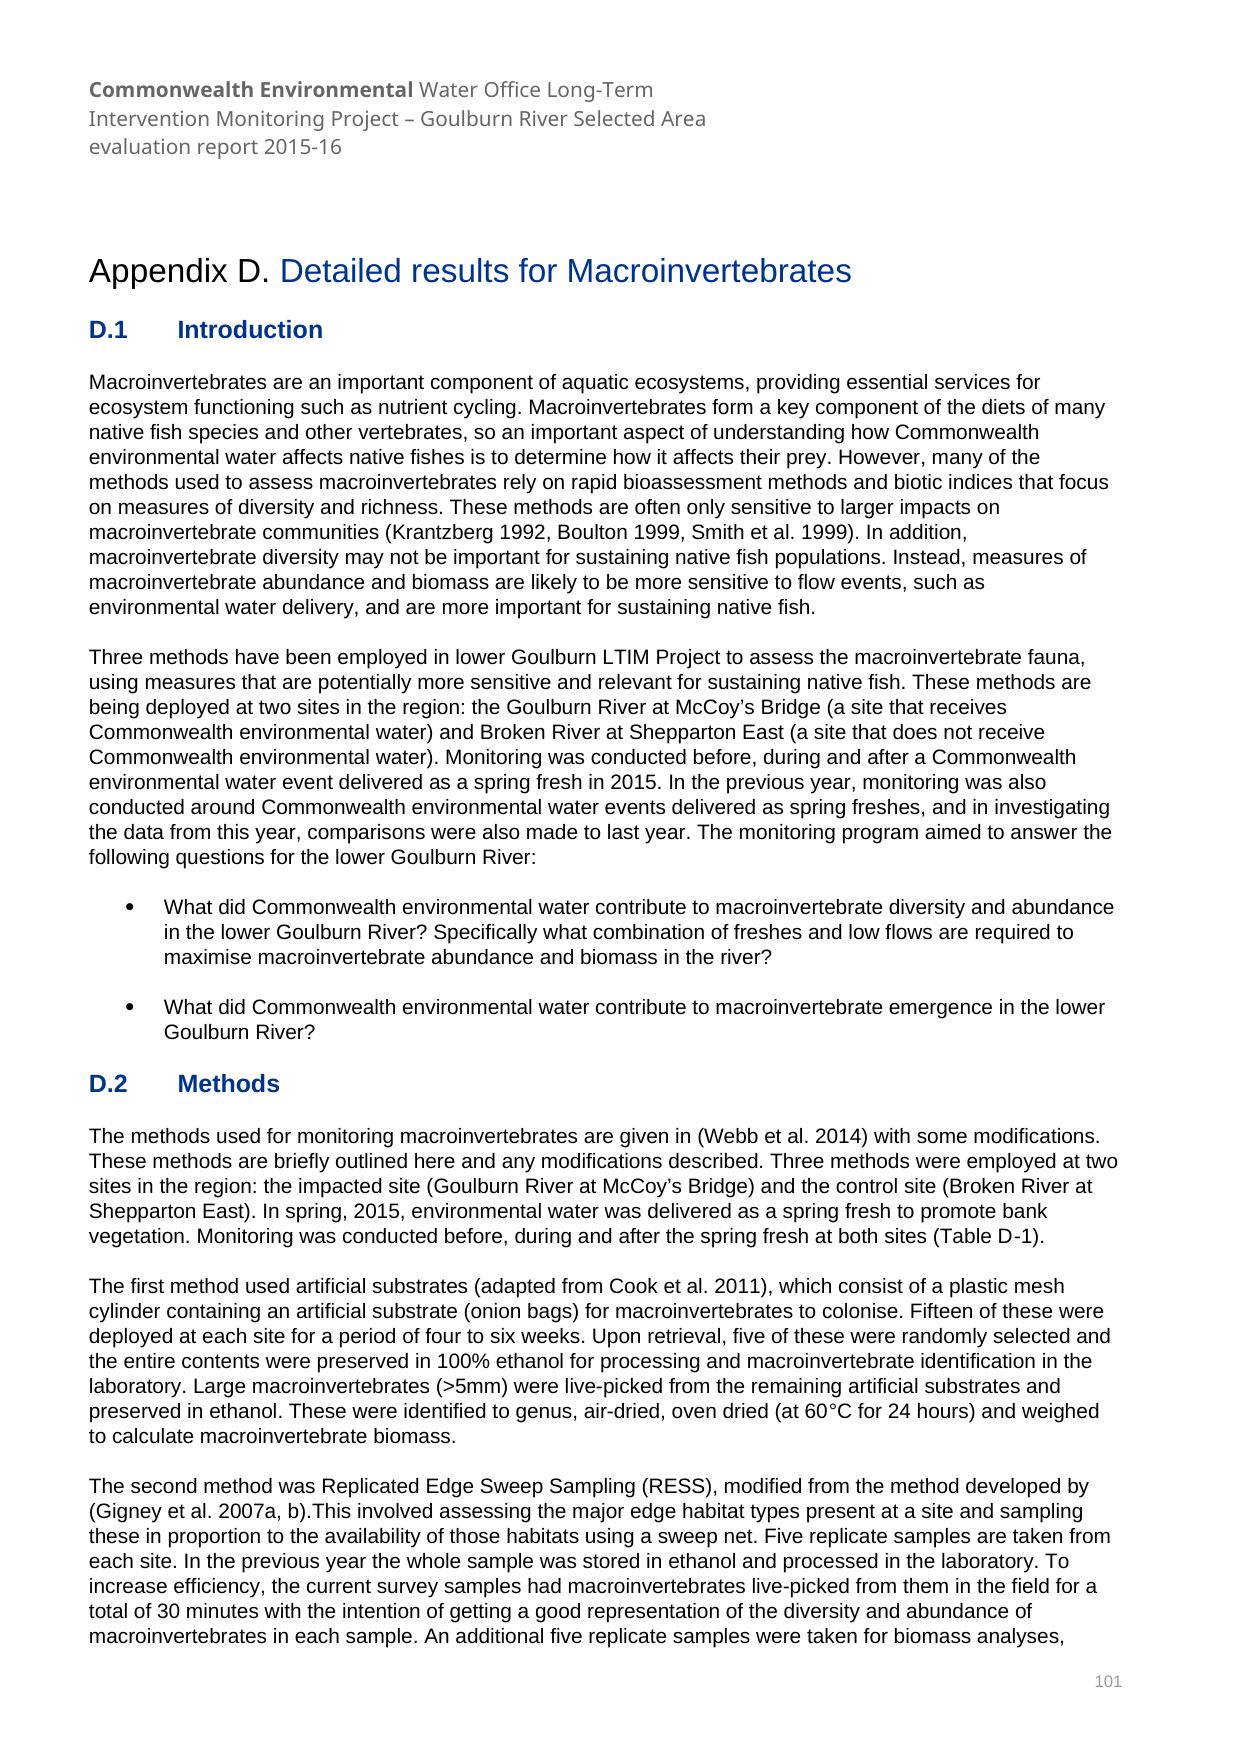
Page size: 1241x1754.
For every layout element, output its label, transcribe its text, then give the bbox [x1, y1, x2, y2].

list What did Commonwealth environmental water contribute to macroinvertebrate emergence in the lower Goulburn River? [126, 994, 1122, 1044]
list What did Commonwealth environmental water contribute to macroinvertebrate diversity and abundance in the lower Goulburn River? Specifically what combination of freshes and low flows are required to maximise macroinvertebrate abundance and biomass in the river? [126, 894, 1122, 969]
subtitle Introduction [89, 315, 1122, 344]
text The methods used for monitoring macroinvertebrates are given in (Webb et al. 2014) with some modifications. These methods are briefly outlined here and any modifications described. Three methods were employed at two sites in the region: the impacted site (Goulburn River at McCoy’s Bridge) and the control site (Broken River at Shepparton East). In spring, 2015, environmental water was delivered as a spring fresh to promote bank vegetation. Monitoring was conducted before, during and after the spring fresh at both sites (Table D-1). [89, 1123, 1122, 1248]
subtitle Methods [89, 1069, 1122, 1098]
text Macroinvertebrates are an important component of aquatic ecosystems, providing essential services for ecosystem functioning such as nutrient cycling. Macroinvertebrates form a key component of the diets of many native fish species and other vertebrates, so an important aspect of understanding how Commonwealth environmental water affects native fishes is to determine how it affects their prey. However, many of the methods used to assess macroinvertebrates rely on rapid bioassessment methods and biotic indices that focus on measures of diversity and richness. These methods are often only sensitive to larger impacts on macroinvertebrate communities (Krantzberg 1992, Boulton 1999, Smith et al. 1999). In addition, macroinvertebrate diversity may not be important for sustaining native fish populations. Instead, measures of macroinvertebrate abundance and biomass are likely to be more sensitive to flow events, such as environmental water delivery, and are more important for sustaining native fish. [89, 369, 1122, 619]
text Three methods have been employed in lower Goulburn LTIM Project to assess the macroinvertebrate fauna, using measures that are potentially more sensitive and relevant for sustaining native fish. These methods are being deployed at two sites in the region: the Goulburn River at McCoy’s Bridge (a site that receives Commonwealth environmental water) and Broken River at Shepparton East (a site that does not receive Commonwealth environmental water). Monitoring was conducted before, during and after a Commonwealth environmental water event delivered as a spring fresh in 2015. In the previous year, monitoring was also conducted around Commonwealth environmental water events delivered as spring freshes, and in investigating the data from this year, comparisons were also made to last year. The monitoring program aimed to answer the following questions for the lower Goulburn River: [89, 644, 1122, 869]
text The first method used artificial substrates (adapted from Cook et al. 2011), which consist of a plastic mesh cylinder containing an artificial substrate (onion bags) for macroinvertebrates to colonise. Fifteen of these were deployed at each site for a period of four to six weeks. Upon retrieval, five of these were randomly selected and the entire contents were preserved in 100% ethanol for processing and macroinvertebrate identification in the laboratory. Large macroinvertebrates (>5mm) were live-picked from the remaining artificial substrates and preserved in ethanol. These were identified to genus, air-dried, oven dried (at 60°C for 24 hours) and weighed to calculate macroinvertebrate biomass. [89, 1273, 1122, 1448]
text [89, 1473, 1122, 1648]
subtitle Detailed results for Macroinvertebrates [89, 252, 1075, 290]
